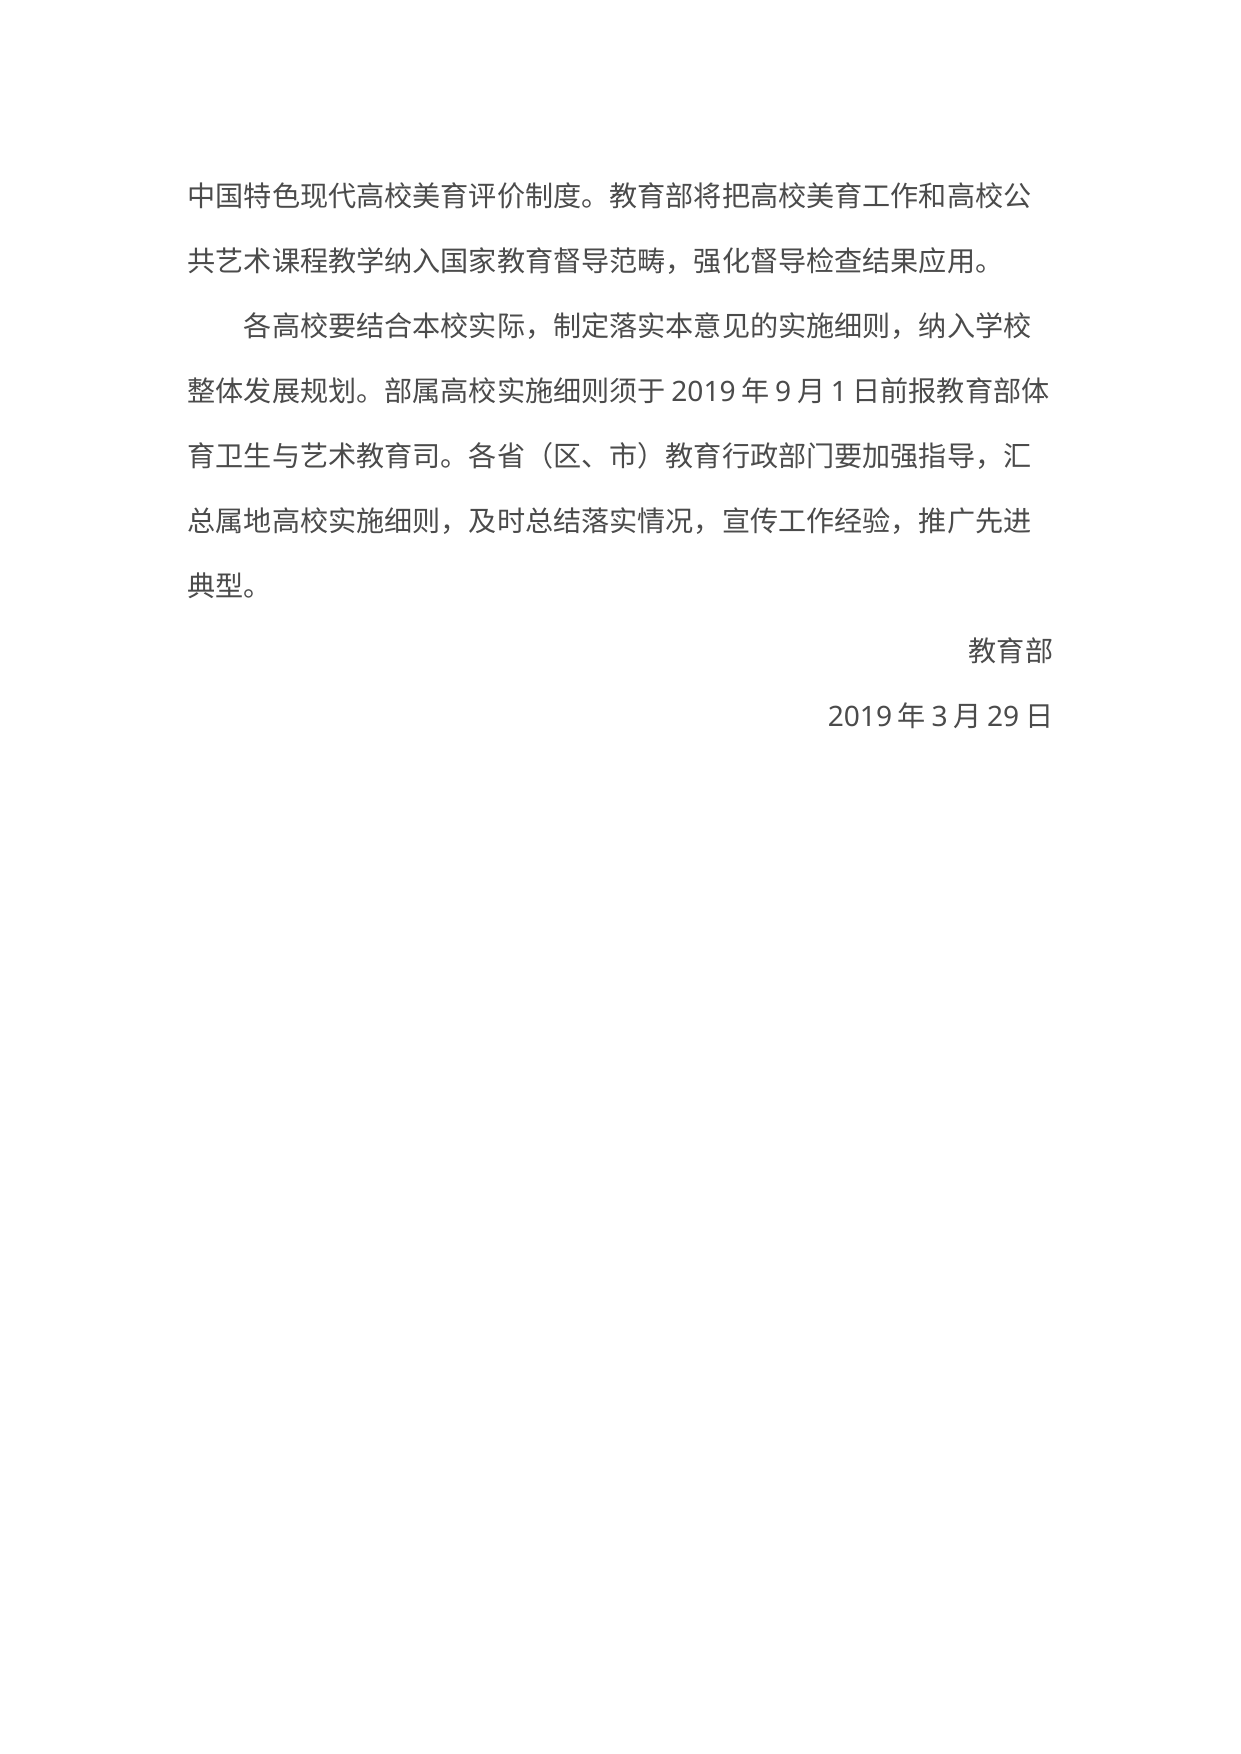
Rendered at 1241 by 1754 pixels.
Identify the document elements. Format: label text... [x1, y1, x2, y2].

text 2019年3月29日 [187, 682, 1053, 747]
text 各高校要结合本校实际，制定落实本意见的实施细则，纳入学校整体发展规划。部属高校实施细则须于2019年9月1日前报教育部体育卫生与艺术教育司。各省（区、市）教育行政部门要加强指导，汇总属地高校实施细则，及时总结落实情况，宣传工作经验，推广先进典型。 [187, 292, 1053, 617]
text 教育部 [187, 617, 1053, 682]
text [187, 162, 1053, 292]
